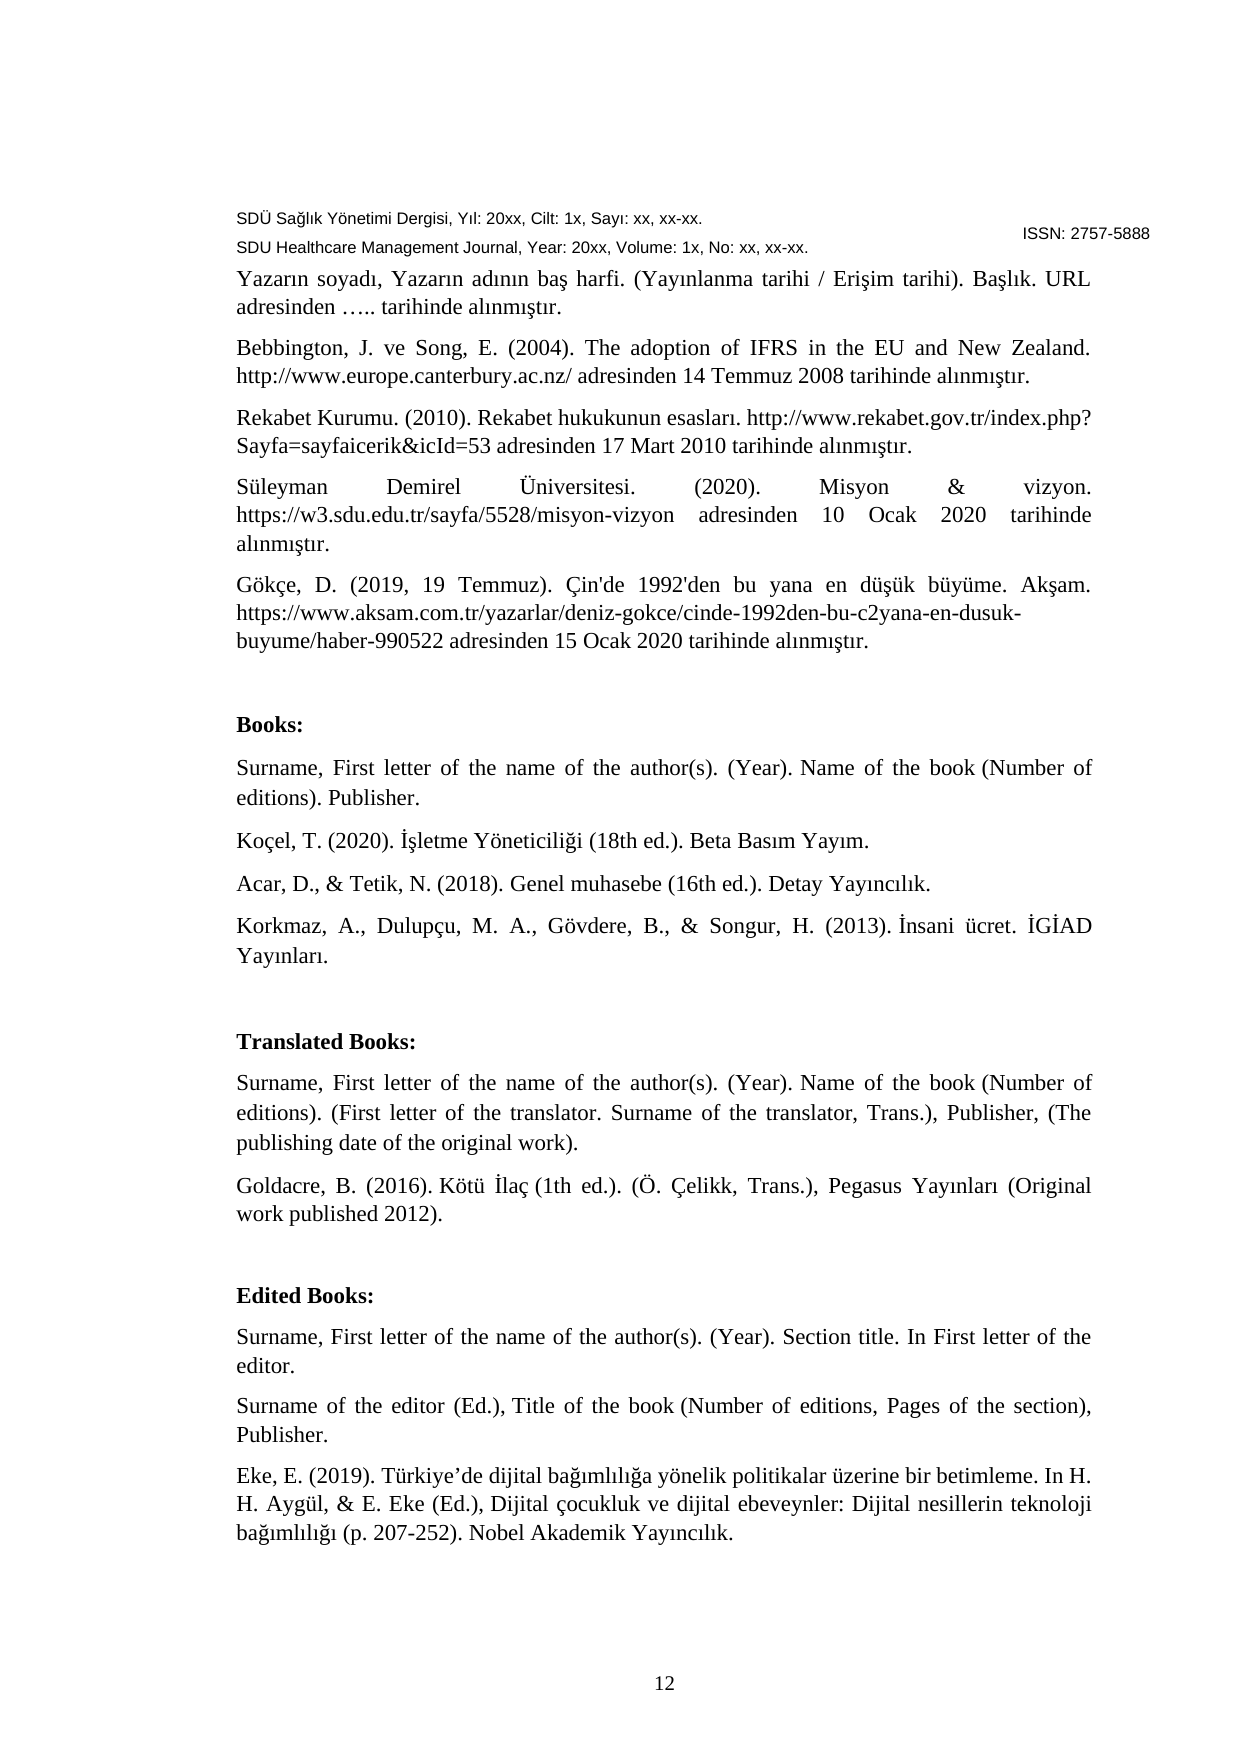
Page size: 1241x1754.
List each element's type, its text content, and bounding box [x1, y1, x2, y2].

text Books: [236, 711, 1092, 738]
text Acar, D., & Tetik, N. (2018). Genel muhasebe (16th ed.). Detay Yayıncılık. [236, 869, 1092, 896]
text Yazarın soyadı, Yazarın adının baş harfi. (Yayınlanma tarihi / Erişim tarihi). Başlık. URL adresinden ….. tarihinde alınmıştır. [236, 227, 1092, 319]
text Koçel, T. (2020). İşletme Yöneticiliği (18th ed.). Beta Basım Yayım. [236, 827, 1092, 853]
text Translated Books: [236, 1028, 1092, 1054]
text Surname, First letter of the name of the author(s). (Year). Section title. In First letter of the editor. [236, 1323, 1092, 1378]
text Bebbington, J. ve Song, E. (2004). The adoption of IFRS in the EU and New Zealand. http://www.europe.canterbury.ac.nz/ adresinden 14 Temmuz 2008 tarihinde alınmıştır. [236, 334, 1092, 389]
text Eke, E. (2019). Türkiye’de dijital bağımlılığa yönelik politikalar üzerine bir betimleme. In H. H. Aygül, & E. Eke (Ed.), Dijital çocukluk ve dijital ebeveynler: Dijital nesillerin teknoloji bağımlılığı (p. 207-252). Nobel Akademik Yayıncılık. [236, 1462, 1092, 1545]
text Surname, First letter of the name of the author(s). (Year). Name of the book (Number of editions). (First letter of the translator. Surname of the translator, Trans.), Publisher, (The publishing date of the original work). [236, 1069, 1092, 1156]
text Süleyman Demirel Üniversitesi. (2020). Misyon & vizyon. https://w3.sdu.edu.tr/sayfa/5528/misyon-vizyon adresinden 10 Ocak 2020 tarihinde alınmıştır. [236, 473, 1092, 556]
text Goldacre, B. (2016). Kötü İlaç (1th ed.). (Ö. Çelikk, Trans.), Pegasus Yayınları (Original work published 2012). [236, 1172, 1092, 1227]
text Gökçe, D. (2019, 19 Temmuz). Çin'de 1992'den bu yana en düşük büyüme. Akşam. https://www.aksam.com.tr/yazarlar/deniz-gokce/cinde-1992den-bu-c2yana-en-dusuk-buyume/haber-990522 adresinden 15 Ocak 2020 tarihinde alınmıştır. [236, 571, 1092, 654]
text Surname, First letter of the name of the author(s). (Year). Name of the book (Number of editions). Publisher. [236, 754, 1092, 811]
text Korkmaz, A., Dulupçu, M. A., Gövdere, B., & Songur, H. (2013). İnsani ücret. İGİAD Yayınları. [236, 912, 1092, 969]
text Surname of the editor (Ed.), Title of the book (Number of editions, Pages of the section), Publisher. [236, 1393, 1092, 1447]
text Edited Books: [236, 1282, 1092, 1309]
text Rekabet Kurumu. (2010). Rekabet hukukunun esasları. http://www.rekabet.gov.tr/index.php?Sayfa=sayfaicerik&icId=53 adresinden 17 Mart 2010 tarihinde alınmıştır. [236, 403, 1092, 458]
